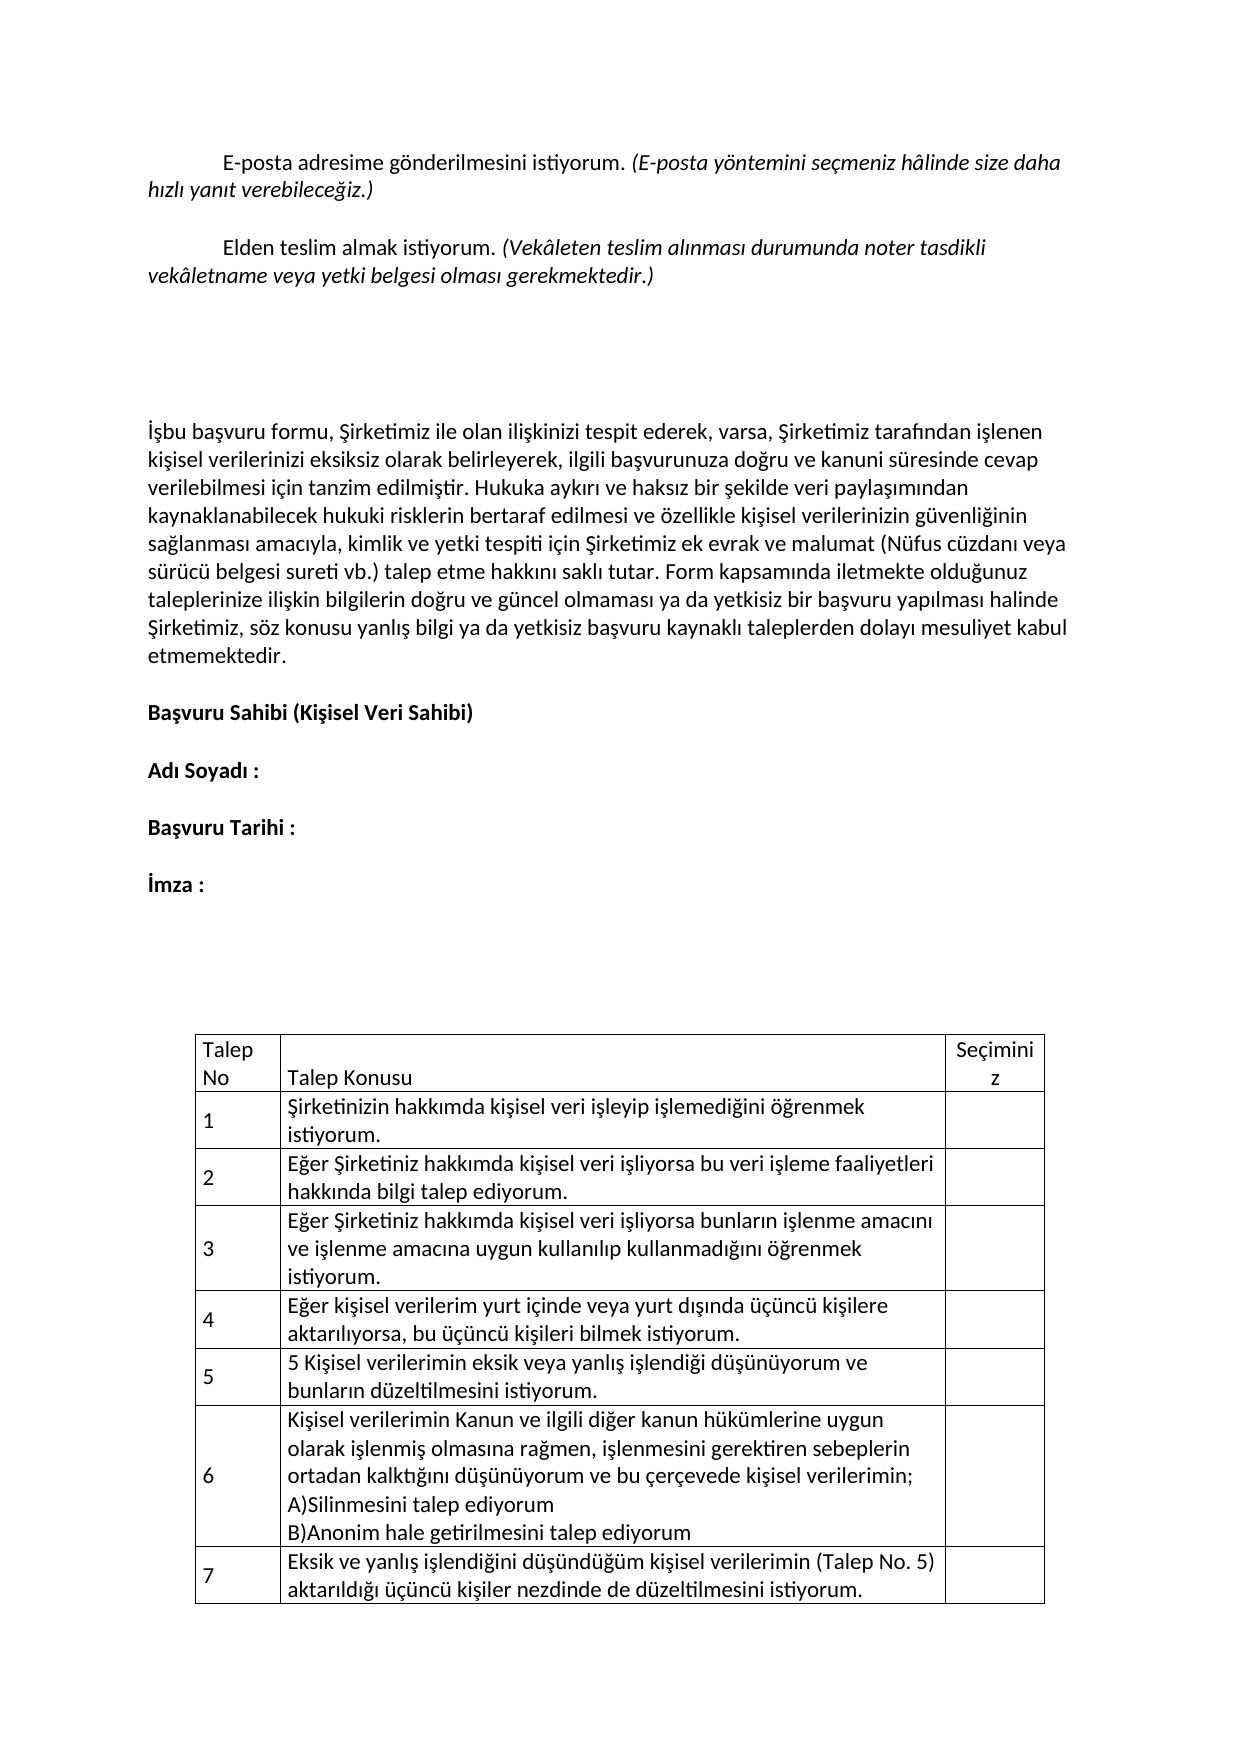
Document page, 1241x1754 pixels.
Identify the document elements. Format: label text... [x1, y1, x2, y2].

text Başvuru Tarihi : [148, 813, 1093, 841]
text Başvuru Sahibi (Kişisel Veri Sahibi) [148, 698, 1093, 727]
table_header Seçiminiz [946, 1035, 1044, 1091]
table_cell [946, 1206, 1044, 1290]
text İmza : [148, 870, 1093, 898]
text E-posta adresime gönderilmesini istiyorum. (E-posta yöntemini seçmeniz hâlinde size daha hızlı yanıt verebileceğiz.) [148, 148, 1093, 204]
table_cell Kişisel verilerimin Kanun ve ilgili diğer kanun hükümlerine uygun olarak işlenmiş olmasına rağmen, işlenmesini gerektiren sebeplerin ortadan kalktığını düşünüyorum ve bu çerçevede kişisel verilerimin; A)Silinmesini talep ediyorum B)Anonim hale getirilmesini talep ediyorum [281, 1406, 945, 1546]
table_header Talep Konusu [281, 1035, 945, 1091]
table_cell [946, 1291, 1044, 1347]
table_cell 6 [196, 1406, 280, 1546]
table_cell [946, 1547, 1044, 1603]
table_cell 2 [196, 1149, 280, 1205]
table_cell 4 [196, 1291, 280, 1347]
table_cell Eğer Şirketiniz hakkımda kişisel veri işliyorsa bu veri işleme faaliyetleri hakkında bilgi talep ediyorum. [281, 1149, 945, 1205]
table_cell [946, 1149, 1044, 1205]
table_cell 7 [196, 1547, 280, 1603]
table_cell 3 [196, 1206, 280, 1290]
table_cell Eksik ve yanlış işlendiğini düşündüğüm kişisel verilerimin (Talep No. 5) aktarıldığı üçüncü kişiler nezdinde de düzeltilmesini istiyorum. [281, 1547, 945, 1603]
table_cell Eğer Şirketiniz hakkımda kişisel veri işliyorsa bunların işlenme amacını ve işlenme amacına uygun kullanılıp kullanmadığını öğrenmek istiyorum. [281, 1206, 945, 1290]
table_cell 5 Kişisel verilerimin eksik veya yanlış işlendiği düşünüyorum ve bunların düzeltilmesini istiyorum. [281, 1349, 945, 1404]
text Elden teslim almak istiyorum. (Vekâleten teslim alınması durumunda noter tasdikli vekâletname veya yetki belgesi olması gerekmektedir.) [148, 233, 1093, 289]
table_cell 1 [196, 1092, 280, 1148]
table_cell Şirketinizin hakkımda kişisel veri işleyip işlemediğini öğrenmek istiyorum. [281, 1092, 945, 1148]
table_cell [946, 1092, 1044, 1148]
table_header Talep No [196, 1035, 280, 1091]
table_cell [946, 1349, 1044, 1404]
table_cell 5 [196, 1349, 280, 1404]
table_cell Eğer kişisel verilerim yurt içinde veya yurt dışında üçüncü kişilere aktarılıyorsa, bu üçüncü kişileri bilmek istiyorum. [281, 1291, 945, 1347]
text Adı Soyadı : [148, 756, 1093, 784]
text İşbu başvuru formu, Şirketimiz ile olan ilişkinizi tespit ederek, varsa, Şirketimiz tarafından işlenen kişisel verilerinizi eksiksiz olarak belirleyerek, ilgili başvurunuza doğru ve kanuni süresinde cevap verilebilmesi için tanzim edilmiştir. Hukuka aykırı ve haksız bir şekilde veri paylaşımından kaynaklanabilecek hukuki risklerin bertaraf edilmesi ve özellikle kişisel verilerinizin güvenliğinin sağlanması amacıyla, kimlik ve yetki tespiti için Şirketimiz ek evrak ve malumat (Nüfus cüzdanı veya sürücü belgesi sureti vb.) talep etme hakkını saklı tutar. Form kapsamında iletmekte olduğunuz taleplerinize ilişkin bilgilerin doğru ve güncel olmaması ya da yetkisiz bir başvuru yapılması halinde Şirketimiz, söz konusu yanlış bilgi ya da yetkisiz başvuru kaynaklı taleplerden dolayı mesuliyet kabul etmemektedir. [148, 417, 1093, 669]
table_cell [946, 1406, 1044, 1546]
